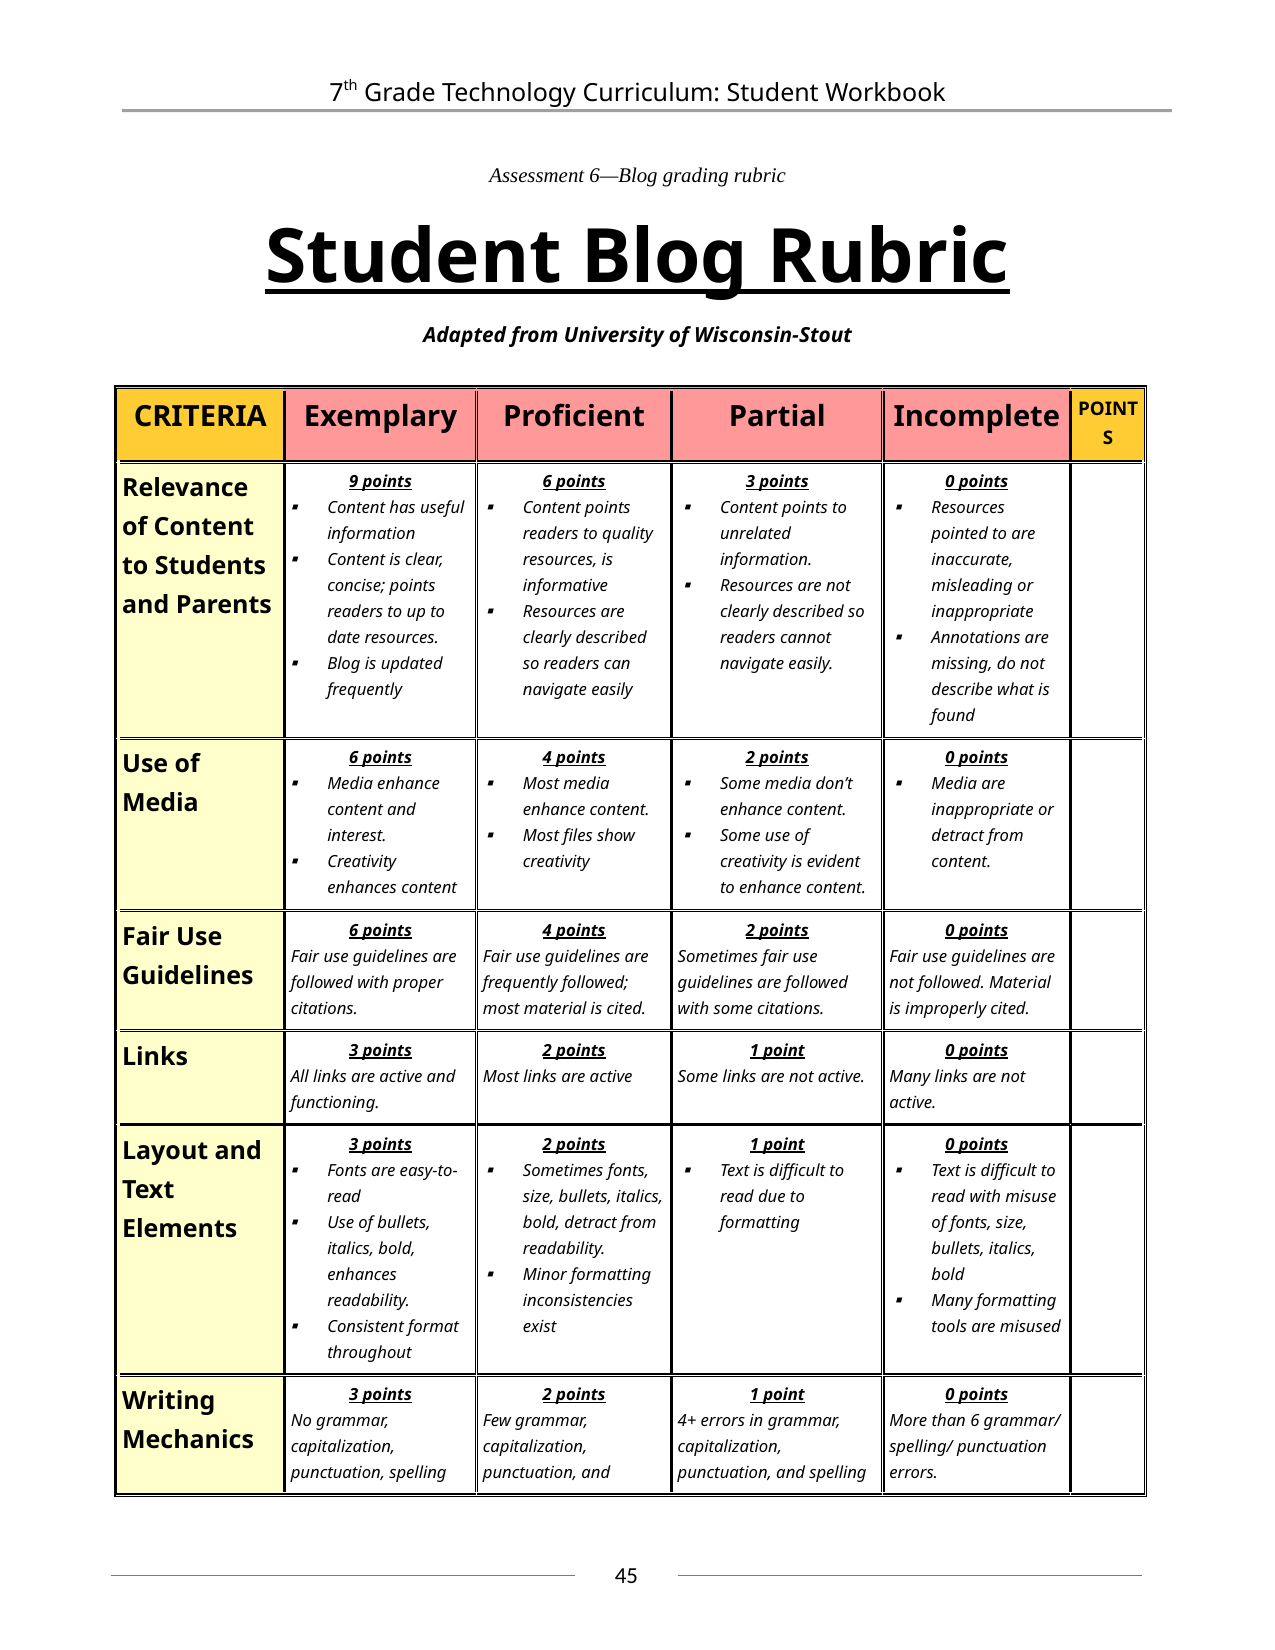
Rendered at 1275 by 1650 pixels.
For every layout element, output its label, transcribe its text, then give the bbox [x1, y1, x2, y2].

text Student Blog Rubric [122, 203, 1153, 305]
table_cell 1 point Some links are not active. [673, 1032, 881, 1123]
table_cell 3 points All links are active and functioning. [286, 1032, 475, 1123]
table_cell 2 points Sometimes fonts, size, bullets, italics, bold, detract from readability. Minor formatting inconsistencies exist [478, 1126, 670, 1373]
text Assessment 6—Blog grading rubric [122, 162, 1153, 187]
table_cell 3 points Content points to unrelated information. Resources are not clearly described so readers cannot navigate easily. [673, 464, 881, 736]
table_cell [671, 1373, 883, 1493]
table_cell 0 points Resources pointed to are inaccurate, misleading or inappropriate Annotations are missing, do not describe what is found [885, 464, 1069, 736]
table_cell 0 points Media are inappropriate or detract from content. [885, 740, 1069, 909]
table_header CRITERIA [117, 389, 284, 460]
table_cell [1072, 736, 1144, 909]
table_cell 9 points Content has useful information Content is clear, concise; points readers to up to date resources. Blog is updated frequently [286, 464, 475, 736]
table_cell [1072, 1123, 1145, 1373]
table_cell [1070, 1029, 1145, 1123]
table_cell [1072, 460, 1144, 736]
table_cell 2 points Sometimes fair use guidelines are followed with some citations. [673, 912, 881, 1029]
table_cell Writing Mechanics [117, 1373, 284, 1493]
table_cell 4 points Most media enhance content. Most files show creativity [478, 740, 670, 909]
table_cell 0 points Text is difficult to read with misuse of fonts, size, bullets, italics, bold Many formatting tools are misused [885, 1126, 1069, 1373]
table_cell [476, 1377, 671, 1493]
table_cell Layout and Text Elements [116, 1123, 283, 1373]
table_cell [1070, 909, 1145, 1029]
text Adapted from University of Wisconsin-Stout [122, 320, 1153, 348]
table_header Proficient [476, 389, 671, 460]
table_header Incomplete [883, 389, 1070, 460]
table_cell Links [116, 1029, 284, 1123]
table_cell [1070, 1373, 1144, 1493]
table_header Partial [671, 387, 883, 460]
table_header Exemplary [284, 389, 476, 460]
table_cell 6 points Fair use guidelines are followed with proper citations. [286, 912, 475, 1029]
table_cell 0 points Fair use guidelines are not followed. Material is improperly cited. [885, 912, 1069, 1029]
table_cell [883, 1377, 1070, 1493]
table_cell 3 points Fonts are easy-to-read Use of bullets, italics, bold, enhances readability. Consistent format throughout [286, 1126, 475, 1373]
table_cell Use of Media [117, 736, 283, 909]
table_header POINTS [1070, 389, 1144, 460]
table_cell Fair Use Guidelines [116, 909, 284, 1029]
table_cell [284, 1377, 476, 1493]
table_cell 6 points Content points readers to quality resources, is informative Resources are clearly described so readers can navigate easily [478, 464, 670, 736]
table_cell 2 points Some media don’t enhance content. Some use of creativity is evident to enhance content. [673, 740, 881, 909]
table_cell 0 points Many links are not active. [885, 1032, 1069, 1123]
table_cell 4 points Fair use guidelines are frequently followed; most material is cited. [478, 912, 670, 1029]
table_cell Relevance of Content to Students and Parents [117, 460, 283, 736]
table_cell 2 points Most links are active [478, 1032, 670, 1123]
table_cell 6 points Media enhance content and interest. Creativity enhances content [286, 740, 475, 909]
table_cell 1 point Text is difficult to read due to formatting [673, 1126, 881, 1373]
